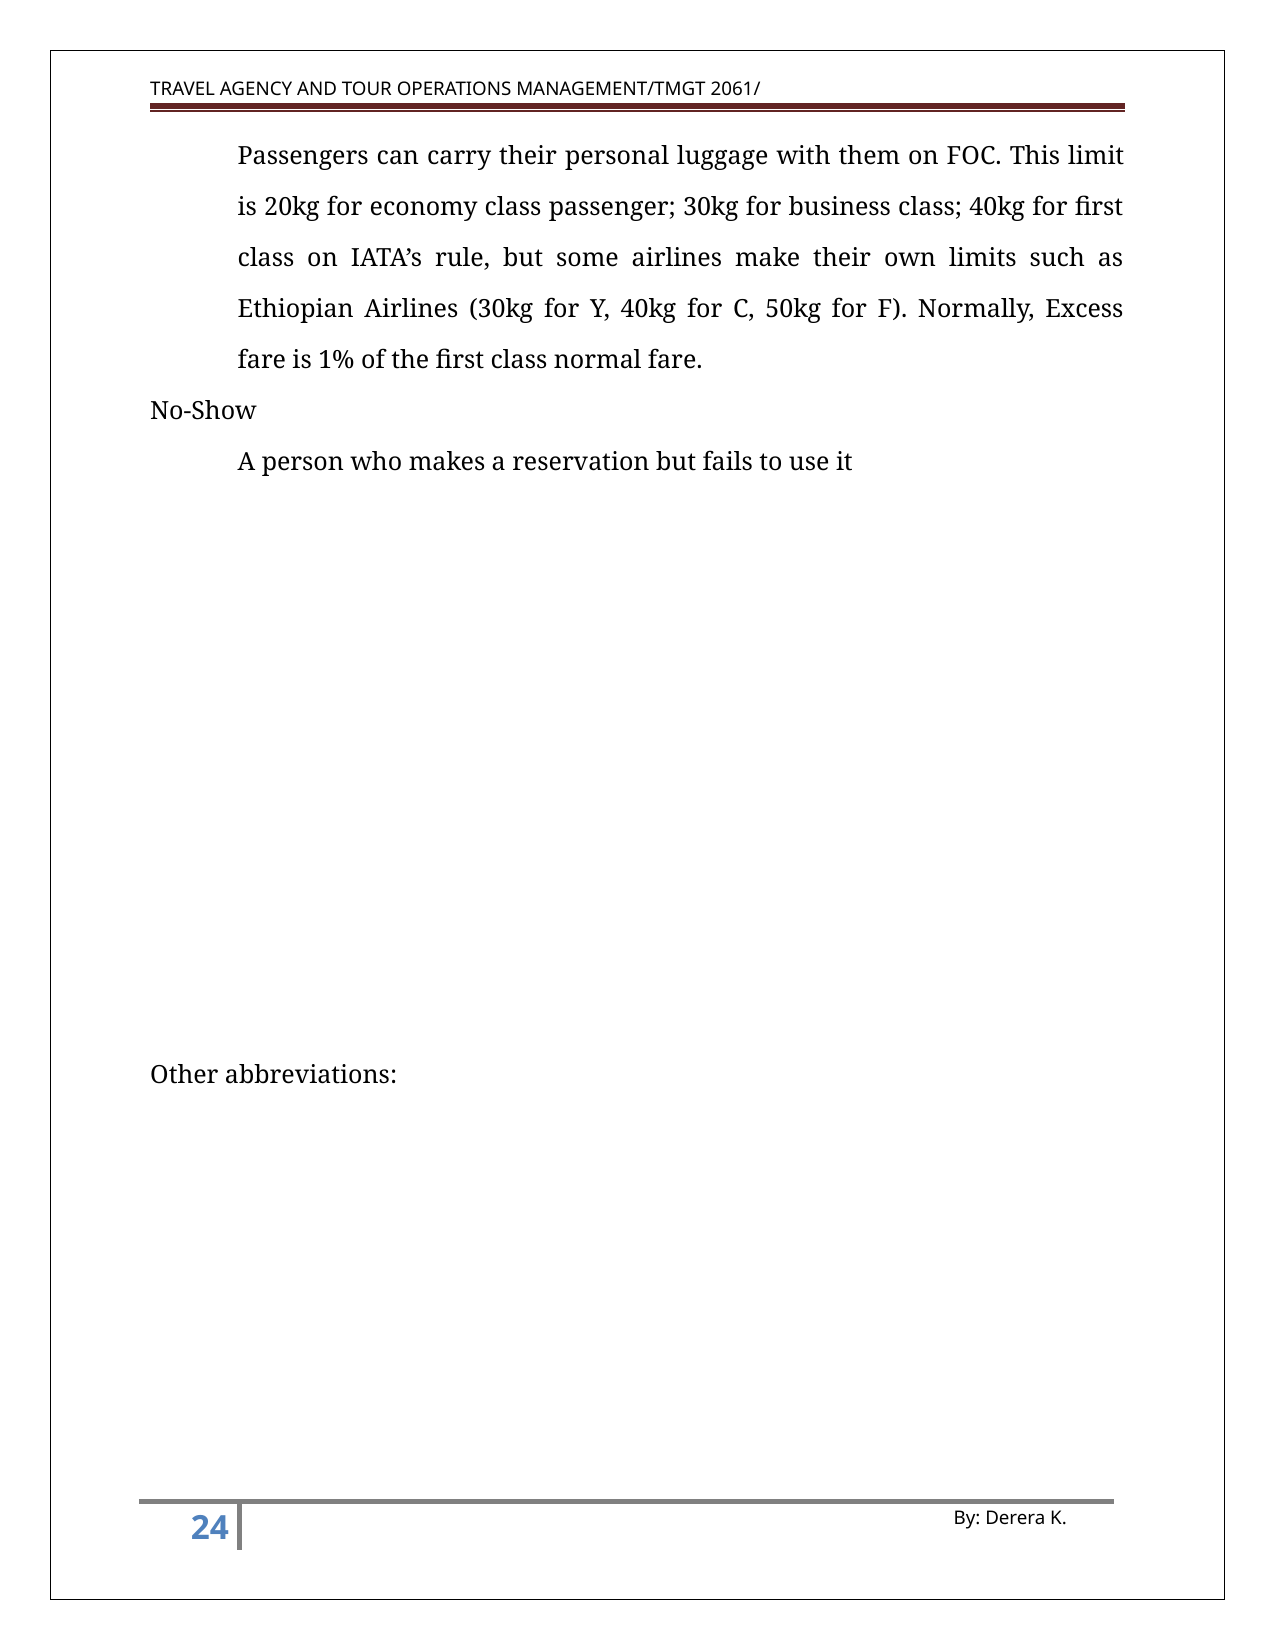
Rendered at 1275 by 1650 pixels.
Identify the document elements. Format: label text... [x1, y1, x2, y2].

text A person who makes a reservation but fails to use it [150, 444, 1125, 478]
text No-Show [150, 393, 1125, 427]
text Passengers can carry their personal luggage with them on FOC. This limit is 20kg for economy class passenger; 30kg for business class; 40kg for first class on IATA’s rule, but some airlines make their own limits such as Ethiopian Airlines (30kg for Y, 40kg for C, 50kg for F). Normally, Excess fare is 1% of the first class normal fare. [237, 137, 1125, 376]
text Other abbreviations: [150, 1056, 1125, 1090]
